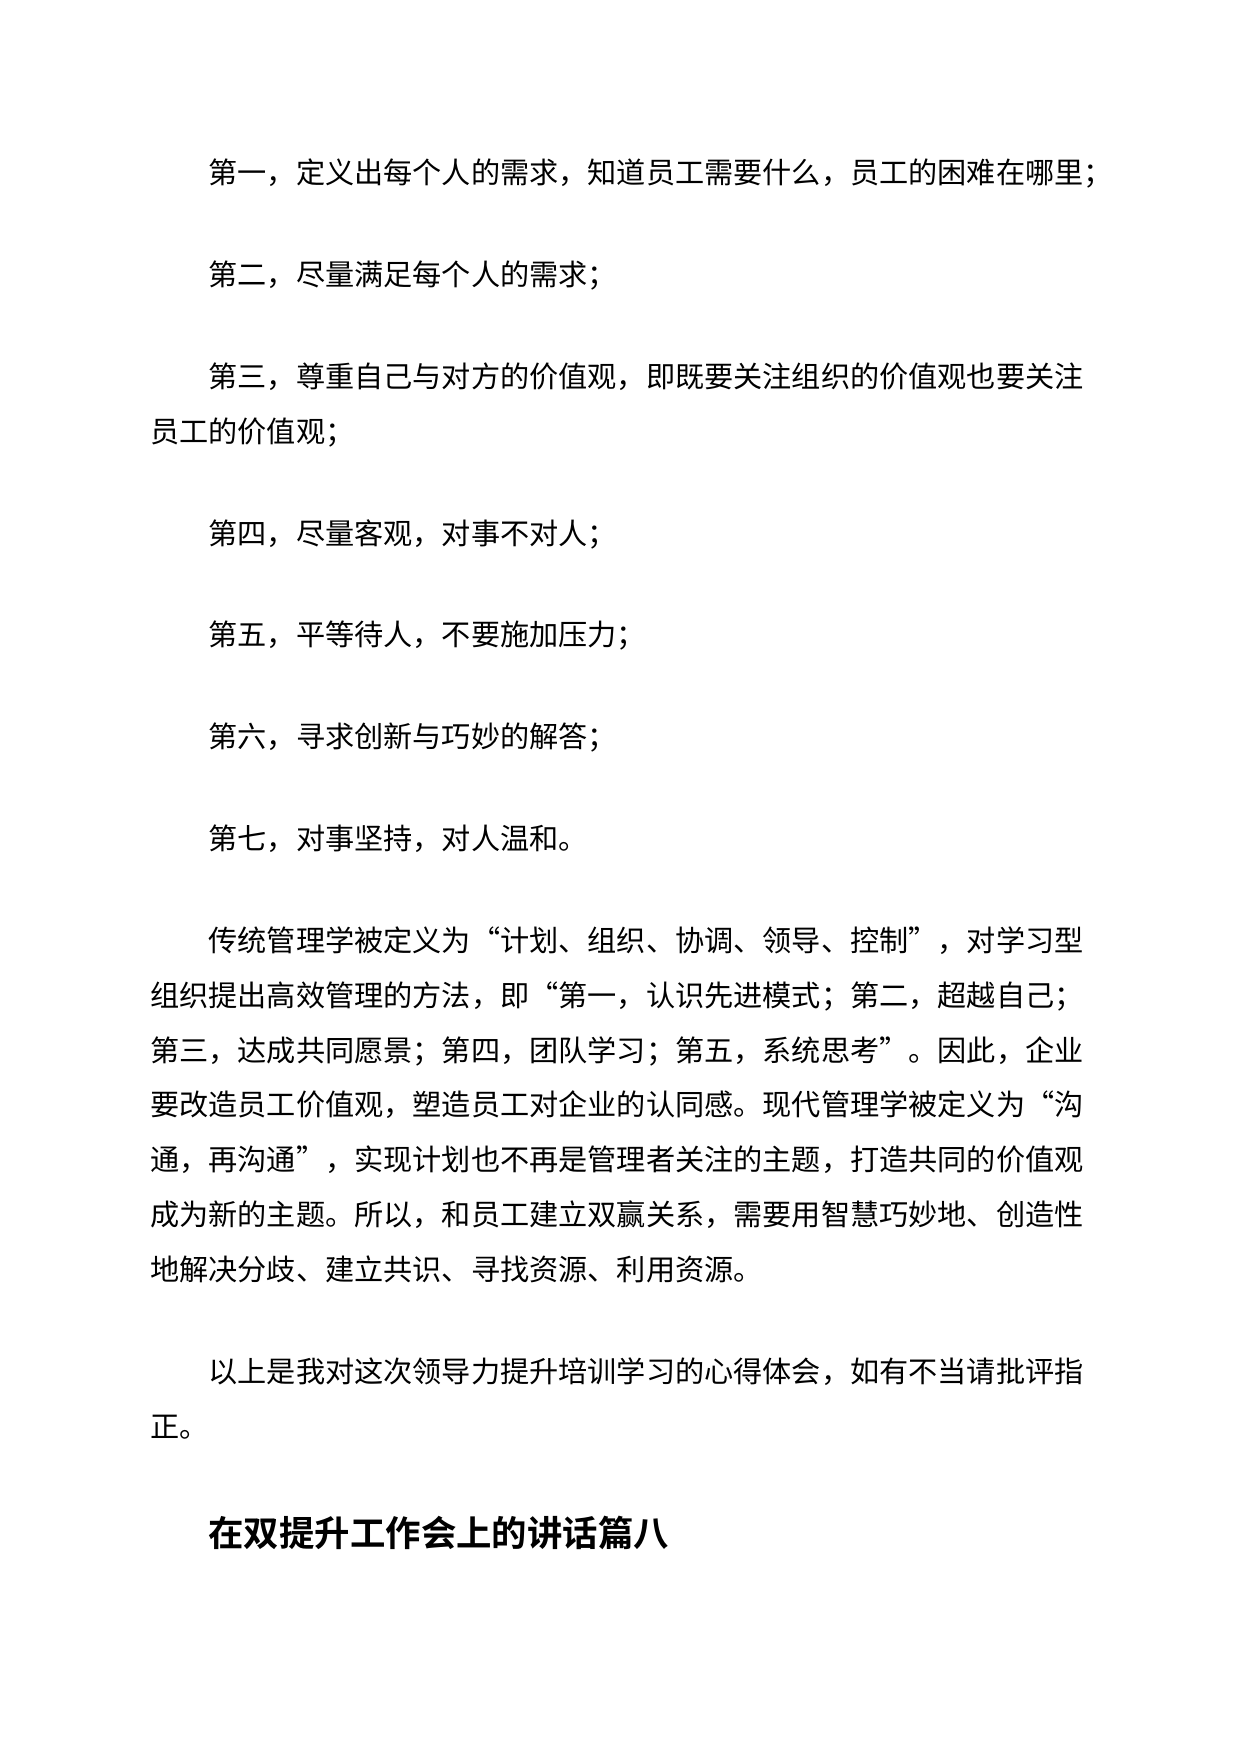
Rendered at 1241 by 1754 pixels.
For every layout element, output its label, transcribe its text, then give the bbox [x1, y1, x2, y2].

text 第七，对事坚持，对人温和。 [150, 816, 1090, 858]
text 传统管理学被定义为“计划、组织、协调、领导、控制”，对学习型组织提出高效管理的方法，即“第一，认识先进模式；第二，超越自己；第三，达成共同愿景；第四，团队学习；第五，系统思考”。因此，企业要改造员工价值观，塑造员工对企业的认同感。现代管理学被定义为“沟通，再沟通”，实现计划也不再是管理者关注的主题，打造共同的价值观成为新的主题。所以，和员工建立双赢关系，需要用智慧巧妙地、创造性地解决分歧、建立共识、寻找资源、利用资源。 [150, 917, 1090, 1289]
text 第六，寻求创新与巧妙的解答； [150, 714, 1090, 756]
text 第三，尊重自己与对方的价值观，即既要关注组织的价值观也要关注员工的价值观； [150, 353, 1090, 451]
text 第四，尽量客观，对事不对人； [150, 510, 1090, 552]
text 以上是我对这次领导力提升培训学习的心得体会，如有不当请批评指正。 [150, 1348, 1090, 1446]
text 在双提升工作会上的讲话篇八 [150, 1505, 1090, 1556]
text 第一，定义出每个人的需求，知道员工需要什么，员工的困难在哪里； [150, 150, 1090, 192]
text 第二，尽量满足每个人的需求； [150, 252, 1090, 294]
text 第五，平等待人，不要施加压力； [150, 612, 1090, 654]
